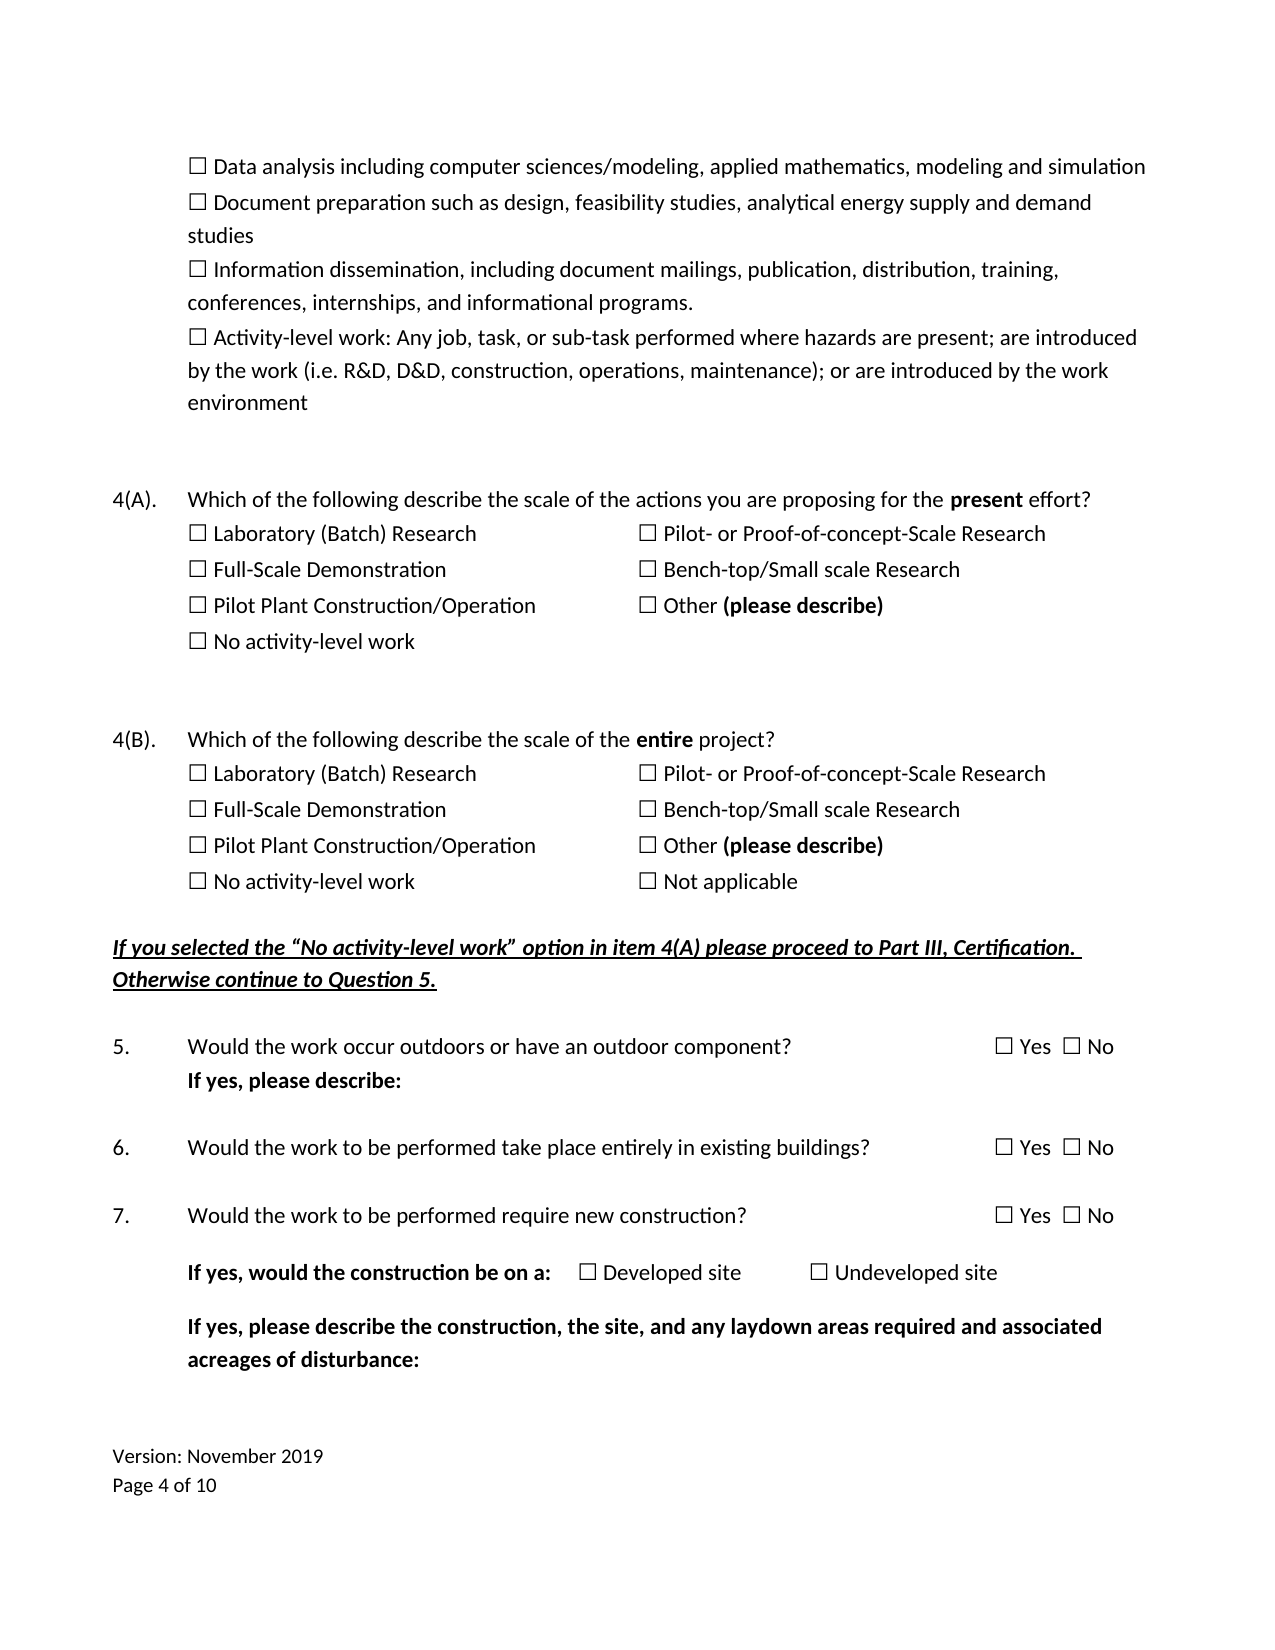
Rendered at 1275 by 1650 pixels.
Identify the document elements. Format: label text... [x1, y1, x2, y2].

text No activity-level work [150, 625, 1162, 656]
text Full-Scale Demonstration Bench-top/Small scale Research [112, 553, 1162, 584]
text 5. Would the work occur outdoors or have an outdoor component? Yes No [112, 1030, 1162, 1061]
text Laboratory (Batch) Research Pilot- or Proof-of-concept-Scale Research [112, 757, 1162, 788]
text 4(B). Which of the following describe the scale of the entire project? [112, 725, 1162, 753]
text 4(A). Which of the following describe the scale of the actions you are proposing for the present effort? [112, 485, 1162, 513]
text Pilot Plant Construction/Operation Other (please describe) [150, 589, 1162, 620]
text If yes, please describe the construction, the site, and any laydown areas required and associated acreages of disturbance: [187, 1312, 1162, 1373]
text If yes, please describe: [112, 1066, 1162, 1094]
text Activity-level work: Any job, task, or sub-task performed where hazards are present; are introduced by the work (i.e. R&D, D&D, construction, operations, maintenance); or are introduced by the work environment [122, 321, 1162, 416]
text No activity-level work Not applicable [150, 865, 1162, 896]
text Laboratory (Batch) Research Pilot- or Proof-of-concept-Scale Research [112, 517, 1162, 548]
text 7. Would the work to be performed require new construction? Yes No [112, 1199, 1162, 1230]
text If you selected the “No activity-level work” option in item 4(A) please proceed to Part III, Certification. Otherwise continue to Question 5. [112, 933, 1162, 993]
text 6. Would the work to be performed take place entirely in existing buildings? Yes No [112, 1131, 1162, 1162]
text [112, 150, 1162, 316]
text If yes, would the construction be on a: Developed site Undeveloped site [112, 1256, 1162, 1287]
text Full-Scale Demonstration Bench-top/Small scale Research [112, 793, 1162, 824]
text Pilot Plant Construction/Operation Other (please describe) [150, 829, 1162, 860]
